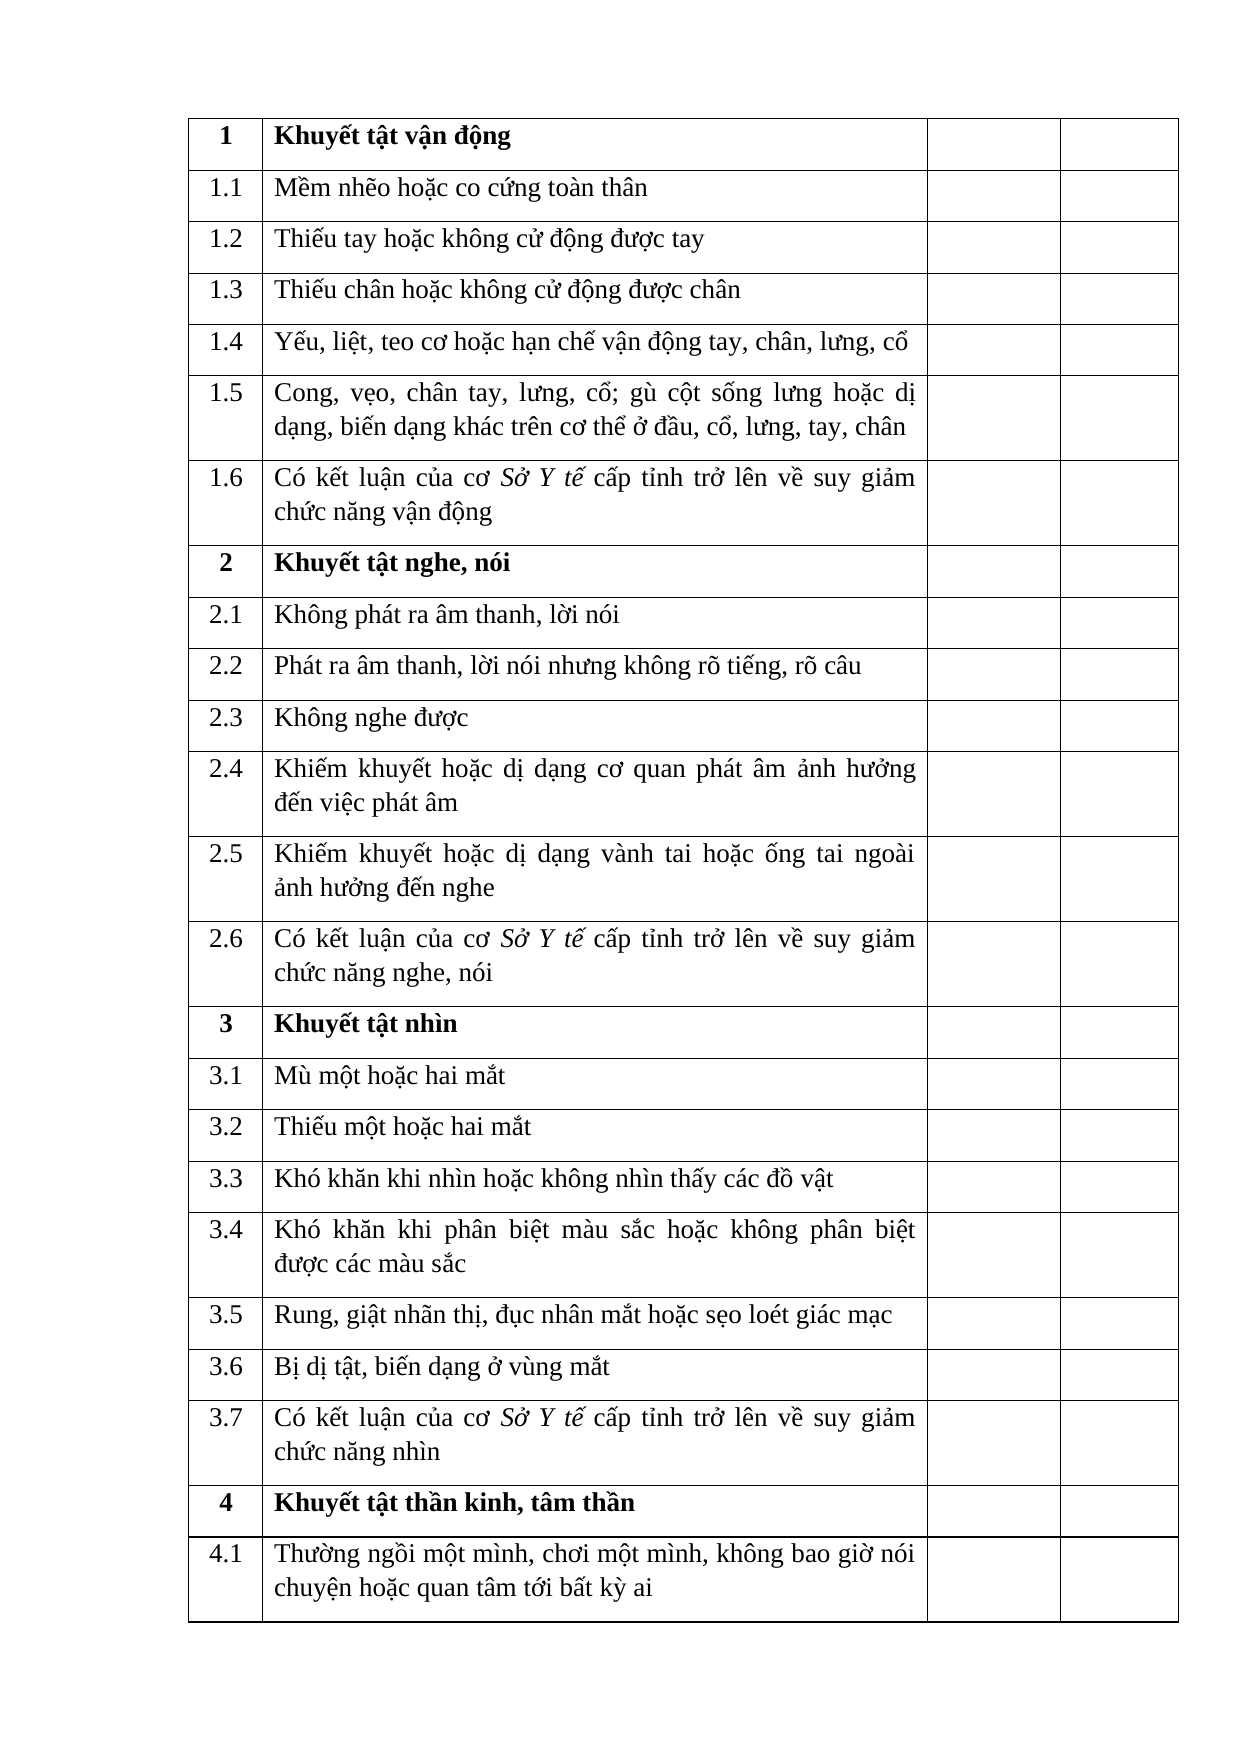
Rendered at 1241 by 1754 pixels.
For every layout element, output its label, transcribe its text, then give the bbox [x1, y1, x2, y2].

table_cell Khó khăn khi nhìn hoặc không nhìn thấy các đồ vật [263, 1162, 927, 1212]
table_cell 3 [189, 1007, 262, 1058]
table_cell 2.4 [189, 752, 262, 836]
table_cell [1061, 1350, 1178, 1400]
table_cell 3.2 [189, 1110, 262, 1161]
table_cell Có kết luận của cơ Sở Y tế cấp tỉnh trở lên về suy giảm chức năng vận động [263, 461, 927, 545]
table_cell 1.2 [189, 222, 262, 272]
table_cell [1061, 376, 1178, 460]
table_cell Khuyết tật nghe, nói [263, 546, 927, 597]
table_cell [1061, 1486, 1178, 1536]
table_cell 1.6 [189, 461, 262, 545]
table_cell 2.2 [189, 649, 262, 700]
table_cell 3.6 [189, 1350, 262, 1400]
table_cell [928, 922, 1060, 1006]
table_cell [928, 701, 1060, 751]
table_cell Cong, vẹo, chân tay, lưng, cổ; gù cột sống lưng hoặc dị dạng, biến dạng khác trên cơ thể ở đầu, cổ, lưng, tay, chân [263, 376, 927, 460]
table_cell [1061, 649, 1178, 700]
table_cell [1061, 1213, 1178, 1297]
table_cell Không nghe được [263, 701, 927, 751]
table_cell 4.1 [189, 1538, 262, 1621]
table_cell 3.1 [189, 1059, 262, 1109]
table_cell [928, 837, 1060, 921]
table_cell [928, 1007, 1060, 1058]
table_cell Thường ngồi một mình, chơi một mình, không bao giờ nói chuyện hoặc quan tâm tới bất kỳ ai [263, 1538, 927, 1621]
table_cell Yếu, liệt, teo cơ hoặc hạn chế vận động tay, chân, lưng, cổ [263, 325, 927, 375]
table_cell Thiếu chân hoặc không cử động được chân [263, 274, 927, 324]
table_cell 2.3 [189, 701, 262, 751]
table_cell Mù một hoặc hai mắt [263, 1059, 927, 1109]
table_cell 2.5 [189, 837, 262, 921]
table_cell [1061, 1538, 1178, 1621]
table_cell [1061, 325, 1178, 375]
table_cell 1 [189, 119, 262, 169]
table_cell [1061, 461, 1178, 545]
table_cell [928, 325, 1060, 375]
table_cell Khó khăn khi phân biệt màu sắc hoặc không phân biệt được các màu sắc [263, 1213, 927, 1297]
table_cell 1.1 [189, 171, 262, 221]
table_cell [1061, 1110, 1178, 1161]
table_cell [1061, 1298, 1178, 1348]
table_cell Mềm nhẽo hoặc co cứng toàn thân [263, 171, 927, 221]
table_cell [1061, 1007, 1178, 1058]
table_cell [928, 546, 1060, 597]
table_cell [928, 222, 1060, 272]
table_cell [928, 171, 1060, 221]
table_cell [928, 752, 1060, 836]
table_cell 1.4 [189, 325, 262, 375]
table_cell [928, 1401, 1060, 1485]
table_cell [1061, 546, 1178, 597]
table_cell 3.3 [189, 1162, 262, 1212]
table_cell Thiếu một hoặc hai mắt [263, 1110, 927, 1161]
table_cell [928, 1350, 1060, 1400]
table_cell [1061, 119, 1178, 169]
table_cell 2.6 [189, 922, 262, 1006]
table_cell [1061, 598, 1178, 648]
table_cell Khuyết tật vận động [263, 119, 927, 169]
table_cell 2 [189, 546, 262, 597]
table_cell Thiếu tay hoặc không cử động được tay [263, 222, 927, 272]
table_cell [928, 461, 1060, 545]
table_cell 1.3 [189, 274, 262, 324]
table_cell [1061, 701, 1178, 751]
table_cell 3.7 [189, 1401, 262, 1485]
table_cell [1061, 752, 1178, 836]
table_cell [928, 1059, 1060, 1109]
table_cell [928, 1213, 1060, 1297]
table_cell [1061, 171, 1178, 221]
table_cell Rung, giật nhãn thị, đục nhân mắt hoặc sẹo loét giác mạc [263, 1298, 927, 1348]
table_cell 3.4 [189, 1213, 262, 1297]
table_cell [928, 598, 1060, 648]
table_cell [928, 119, 1060, 169]
table_cell [928, 1486, 1060, 1536]
table_cell [928, 1538, 1060, 1621]
table_cell Phát ra âm thanh, lời nói nhưng không rõ tiếng, rõ câu [263, 649, 927, 700]
table_cell [928, 376, 1060, 460]
table_cell [1061, 274, 1178, 324]
table_cell Không phát ra âm thanh, lời nói [263, 598, 927, 648]
table_cell Khiếm khuyết hoặc dị dạng cơ quan phát âm ảnh hưởng đến việc phát âm [263, 752, 927, 836]
table_cell 1.5 [189, 376, 262, 460]
table_cell [928, 1162, 1060, 1212]
table_cell Có kết luận của cơ Sở Y tế cấp tỉnh trở lên về suy giảm chức năng nghe, nói [263, 922, 927, 1006]
table_cell [928, 1110, 1060, 1161]
table_cell Có kết luận của cơ Sở Y tế cấp tỉnh trở lên về suy giảm chức năng nhìn [263, 1401, 927, 1485]
table_cell [928, 1298, 1060, 1348]
table_cell Khiếm khuyết hoặc dị dạng vành tai hoặc ống tai ngoài ảnh hưởng đến nghe [263, 837, 927, 921]
table_cell [1061, 222, 1178, 272]
table_cell 3.5 [189, 1298, 262, 1348]
table_cell [928, 649, 1060, 700]
table_cell [1061, 1162, 1178, 1212]
table_cell 2.1 [189, 598, 262, 648]
table_cell [1061, 922, 1178, 1006]
table_cell [1061, 1059, 1178, 1109]
table_cell Khuyết tật thần kinh, tâm thần [263, 1486, 927, 1536]
table_cell [928, 274, 1060, 324]
table_cell [1061, 837, 1178, 921]
table_cell Khuyết tật nhìn [263, 1007, 927, 1058]
table_cell Bị dị tật, biến dạng ở vùng mắt [263, 1350, 927, 1400]
table_cell [1061, 1401, 1178, 1485]
table_cell 4 [189, 1486, 262, 1536]
